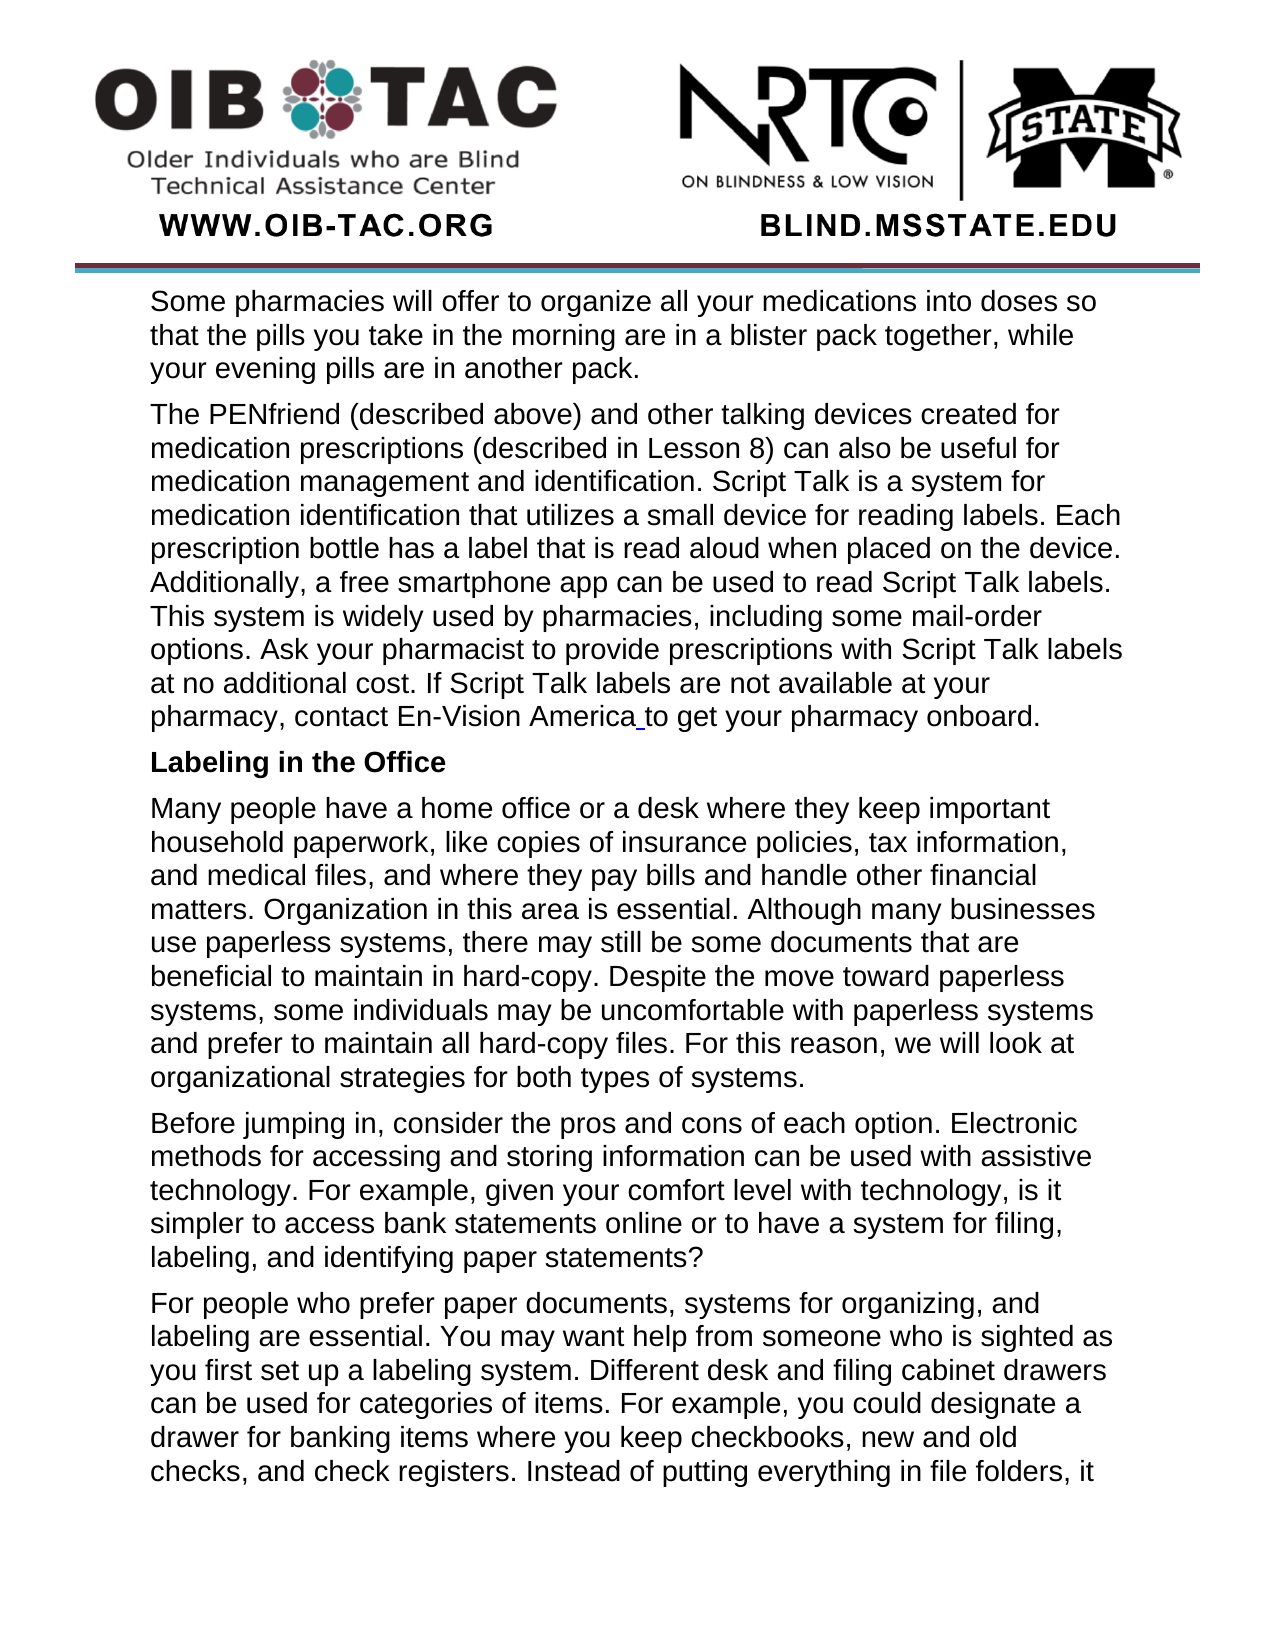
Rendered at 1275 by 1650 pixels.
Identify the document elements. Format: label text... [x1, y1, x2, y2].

text Before jumping in, consider the pros and cons of each option. Electronic methods for accessing and storing information can be used with assistive technology. For example, given your comfort level with technology, is it simpler to access bank statements online or to have a system for filing, labeling, and identifying paper statements? [150, 1106, 1125, 1273]
text Many people have a home office or a desk where they keep important household paperwork, like copies of insurance policies, tax information, and medical files, and where they pay bills and handle other financial matters. Organization in this area is essential. Although many businesses use paperless systems, there may still be some documents that are beneficial to maintain in hard-copy. Despite the move toward paperless systems, some individuals may be uncomfortable with paperless systems and prefer to maintain all hard-copy files. For this reason, we will look at organizational strategies for both types of systems. [150, 791, 1125, 1093]
subtitle Labeling in the Office [150, 745, 1125, 779]
picture [61, 48, 1209, 251]
text The PENfriend (described above) and other talking devices created for medication prescriptions (described in Lesson 8) can also be useful for medication management and identification. Script Talk is a system for medication identification that utilizes a small device for reading labels. Each prescription bottle has a label that is read aloud when placed on the device. Additionally, a free smartphone app can be used to read Script Talk labels. This system is widely used by pharmacies, including some mail-order options. Ask your pharmacist to provide prescriptions with Script Talk labels at no additional cost. If Script Talk labels are not available at your pharmacy, contact En-Vision America to get your pharmacy onboard. [150, 397, 1125, 733]
